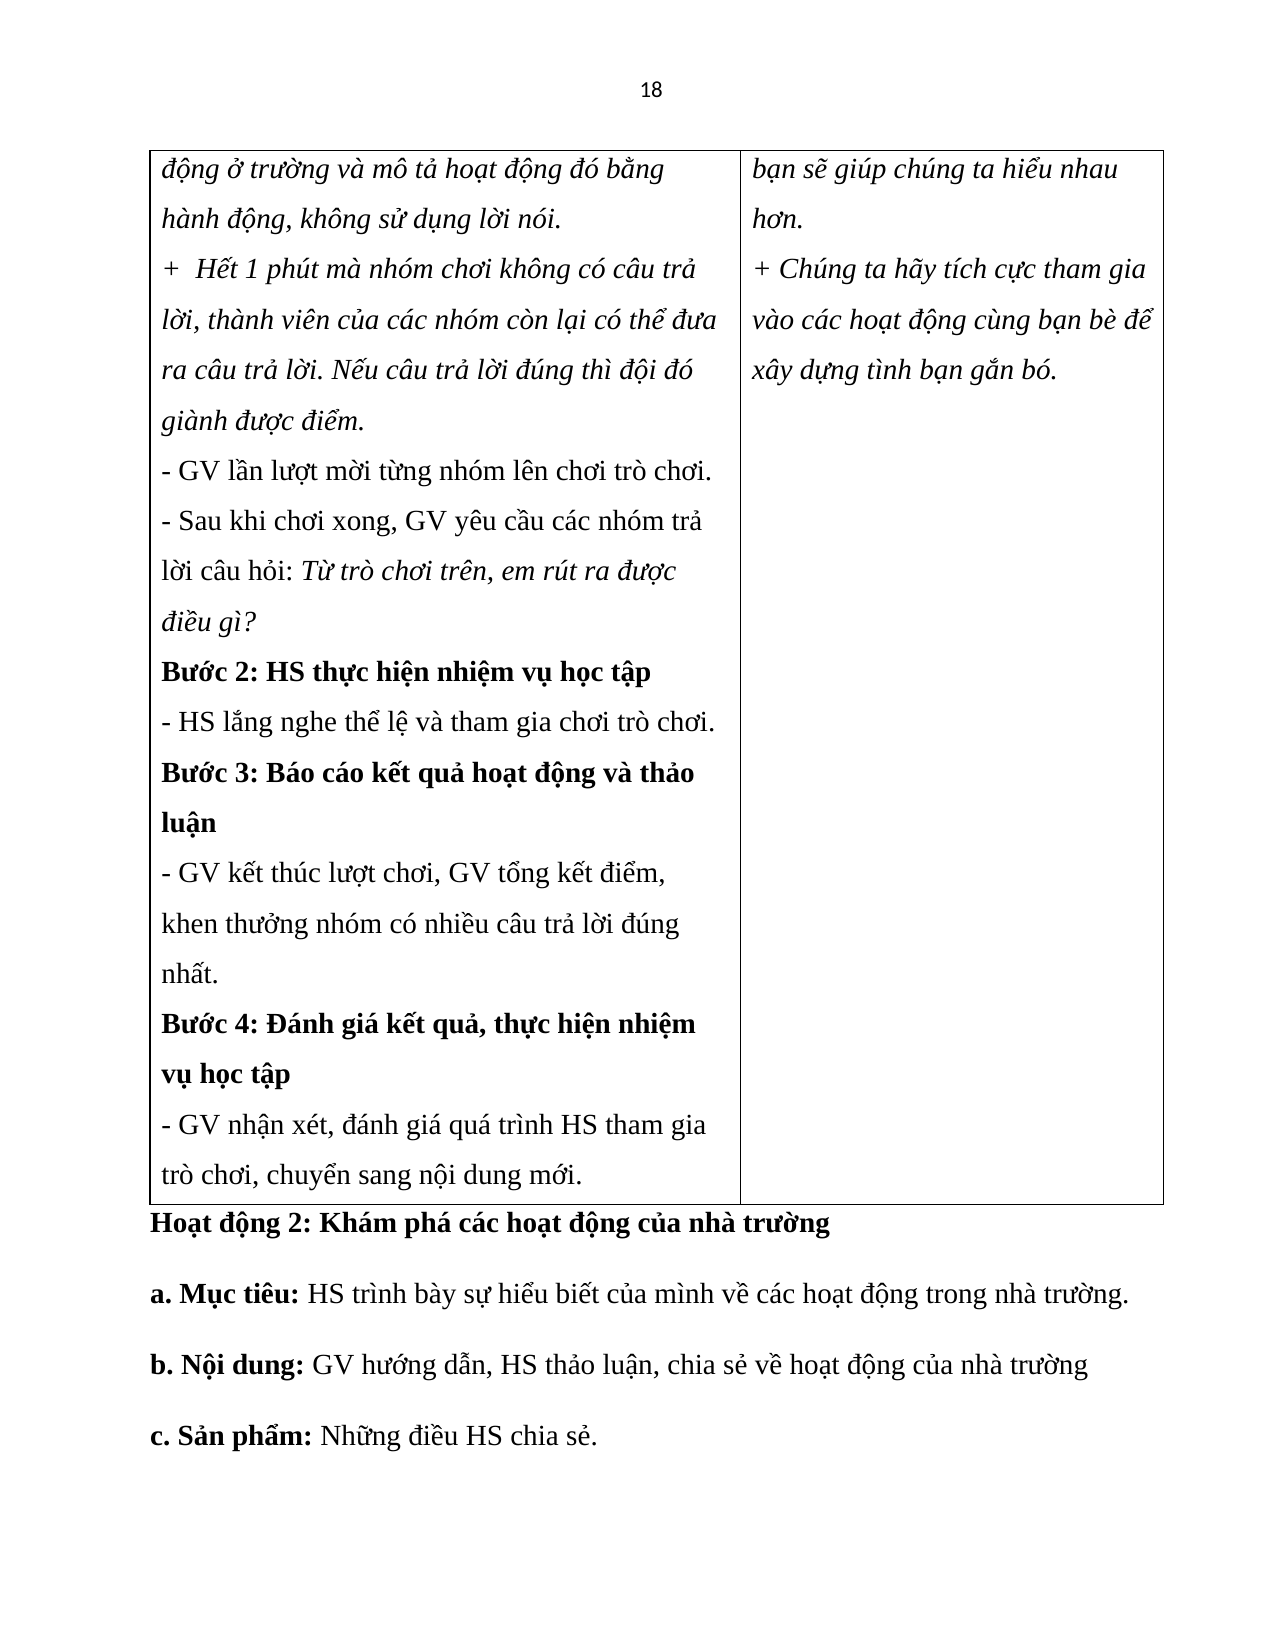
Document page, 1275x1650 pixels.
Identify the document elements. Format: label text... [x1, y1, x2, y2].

text b. Nội dung: GV hướng dẫn, HS thảo luận, chia sẻ về hoạt động của nhà trường [150, 1347, 1152, 1381]
text Hoạt động 2: Khám phá các hoạt động của nhà trường [150, 1205, 1152, 1238]
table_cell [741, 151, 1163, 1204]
text a. Mục tiêu: HS trình bày sự hiểu biết của mình về các hoạt động trong nhà trường. [150, 1276, 1152, 1310]
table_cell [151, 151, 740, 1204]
text c. Sản phẩm: Những điều HS chia sẻ. [150, 1418, 1152, 1452]
